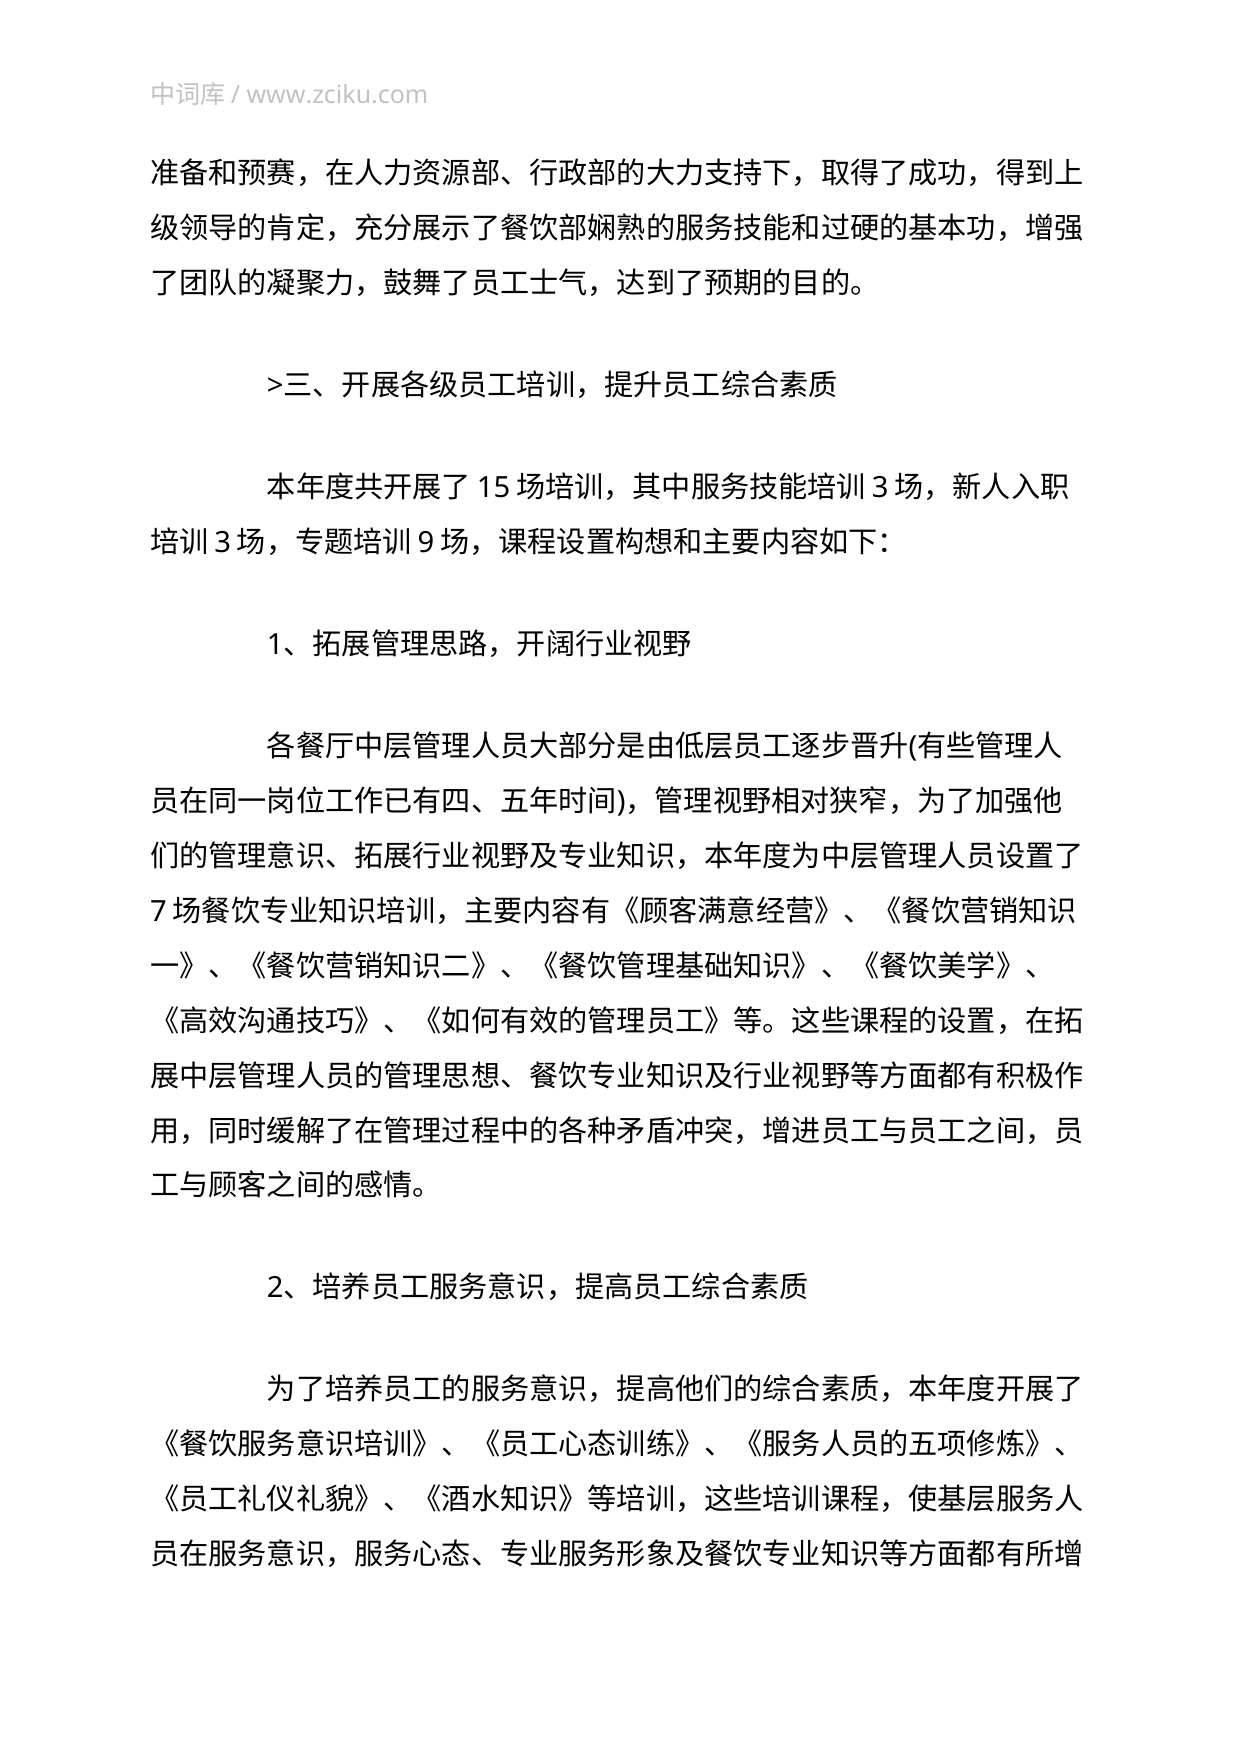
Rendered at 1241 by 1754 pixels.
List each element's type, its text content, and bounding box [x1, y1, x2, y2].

text 2、培养员工服务意识，提高员工综合素质 [150, 1264, 1090, 1306]
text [150, 1366, 1090, 1573]
text 本年度共开展了15场培训，其中服务技能培训3场，新人入职培训3场，专题培训9场，课程设置构想和主要内容如下： [150, 463, 1090, 561]
text 各餐厅中层管理人员大部分是由低层员工逐步晋升(有些管理人员在同一岗位工作已有四、五年时间)，管理视野相对狭窄，为了加强他们的管理意识、拓展行业视野及专业知识，本年度为中层管理人员设置了7场餐饮专业知识培训，主要内容有《顾客满意经营》、《餐饮营销知识一》、《餐饮营销知识二》、《餐饮管理基础知识》、《餐饮美学》、《高效沟通技巧》、《如何有效的管理员工》等。这些课程的设置，在拓展中层管理人员的管理思想、餐饮专业知识及行业视野等方面都有积极作用，同时缓解了在管理过程中的各种矛盾冲突，增进员工与员工之间，员工与顾客之间的感情。 [150, 722, 1090, 1204]
text 1、拓展管理思路，开阔行业视野 [150, 621, 1090, 663]
text >三、开展各级员工培训，提升员工综合素质 [150, 362, 1090, 404]
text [150, 150, 1090, 302]
